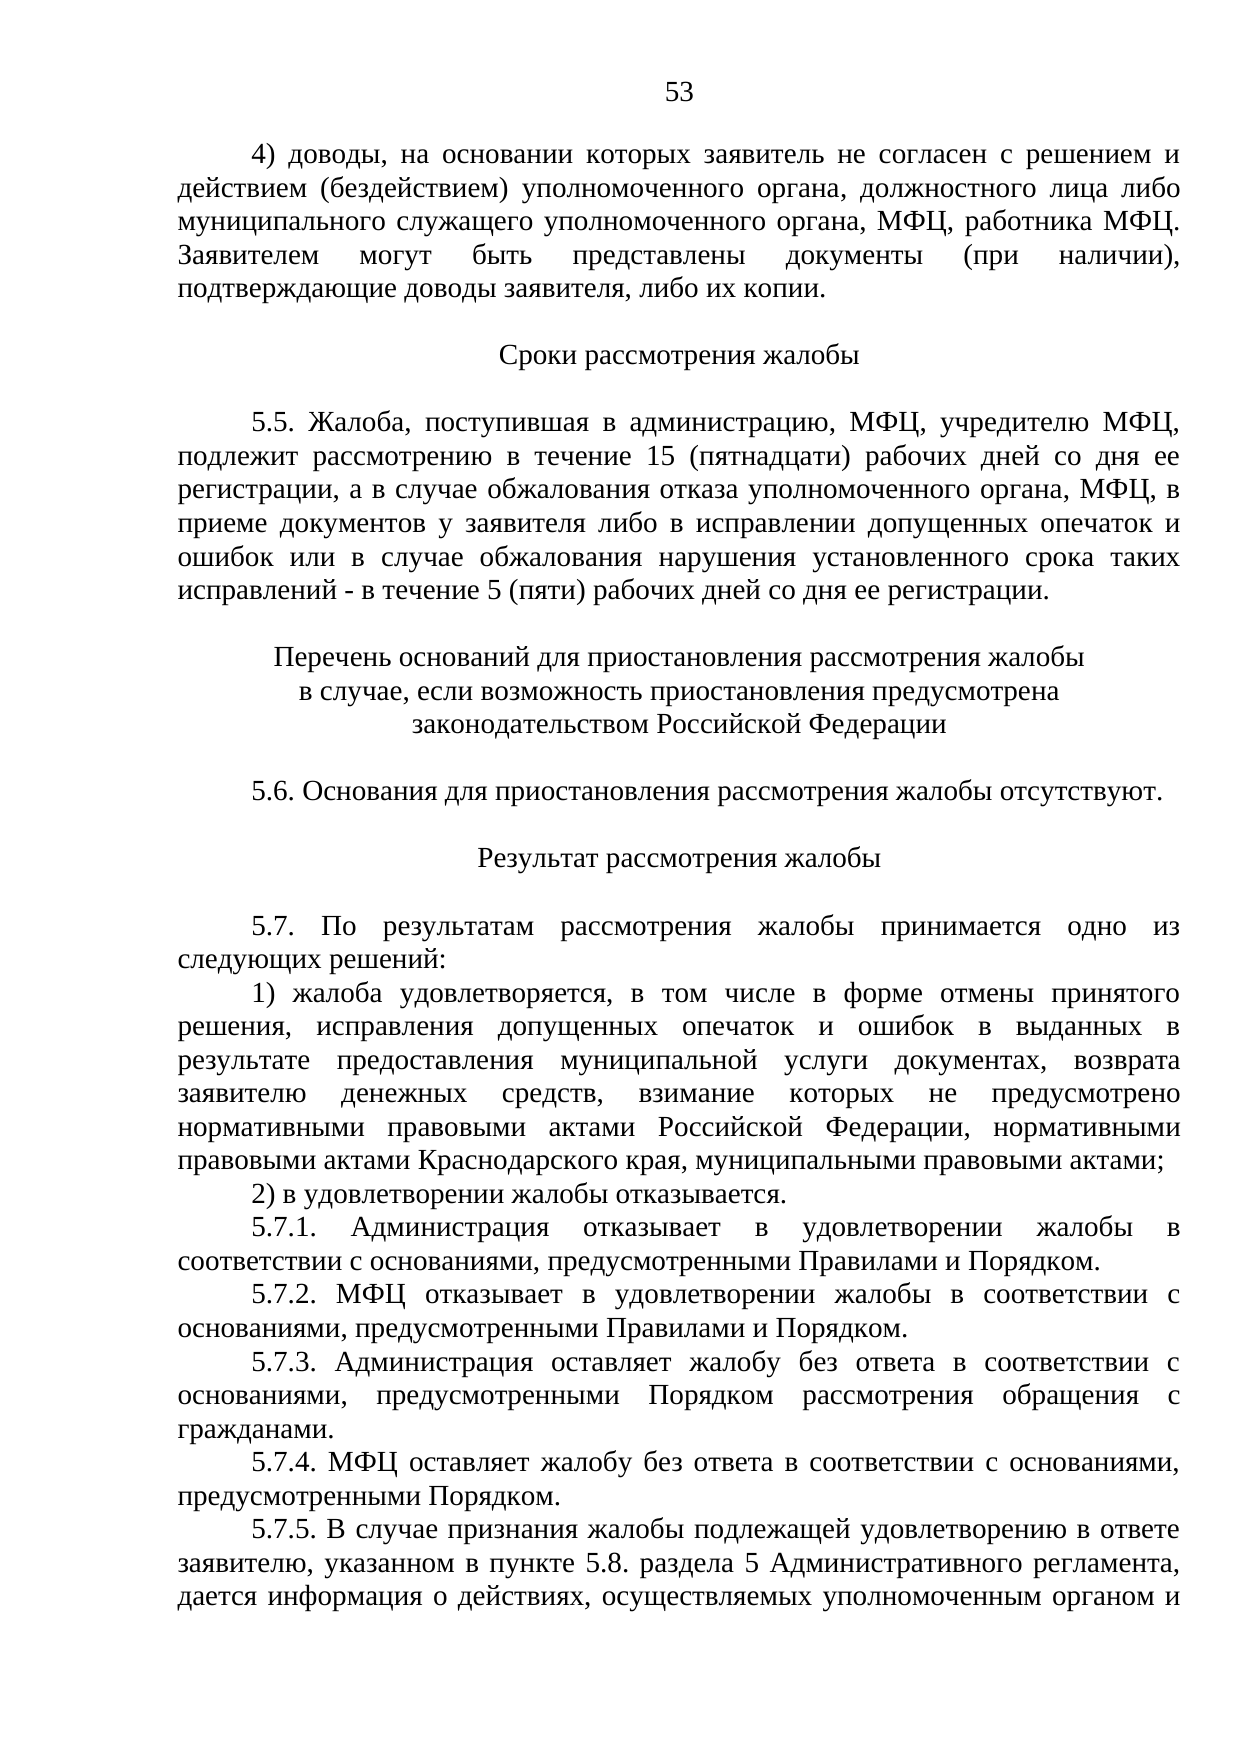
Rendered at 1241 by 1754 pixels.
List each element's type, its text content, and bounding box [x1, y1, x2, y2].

text законодательством Российской Федерации [177, 706, 1181, 740]
text 5.5. Жалоба, поступившая в администрацию, МФЦ, учредителю МФЦ, подлежит рассмотрению в течение 15 (пятнадцати) рабочих дней со дня ее регистрации, а в случае обжалования отказа уполномоченного органа, МФЦ, в приеме документов у заявителя либо в исправлении допущенных опечаток и ошибок или в случае обжалования нарушения установленного срока таких исправлений - в течение 5 (пяти) рабочих дней со дня ее регистрации. [177, 404, 1181, 606]
text 1) жалоба удовлетворяется, в том числе в форме отмены принятого решения, исправления допущенных опечаток и ошибок в выданных в результате предоставления муниципальной услуги документах, возврата заявителю денежных средств, взимание которых не предусмотрено нормативными правовыми актами Российской Федерации, нормативными правовыми актами Краснодарского края, муниципальными правовыми актами; [177, 975, 1181, 1176]
text Перечень оснований для приостановления рассмотрения жалобы [177, 639, 1181, 673]
text 5.6. Основания для приостановления рассмотрения жалобы отсутствуют. [177, 773, 1181, 807]
text 2) в удовлетворении жалобы отказывается. [177, 1176, 1181, 1209]
text 5.7.4. МФЦ оставляет жалобу без ответа в соответствии с основаниями, предусмотренными Порядком. [177, 1444, 1181, 1511]
text 4) доводы, на основании которых заявитель не согласен с решением и действием (бездействием) уполномоченного органа, должностного лица либо муниципального служащего уполномоченного органа, МФЦ, работника МФЦ. Заявителем могут быть представлены документы (при наличии), подтверждающие доводы заявителя, либо их копии. [177, 136, 1181, 304]
text 5.7.2. МФЦ отказывает в удовлетворении жалобы в соответствии с основаниями, предусмотренными Правилами и Порядком. [177, 1277, 1181, 1344]
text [177, 1511, 1181, 1612]
text 5.7.1. Администрация отказывает в удовлетворении жалобы в соответствии с основаниями, предусмотренными Правилами и Порядком. [177, 1209, 1181, 1277]
text 5.7.3. Администрация оставляет жалобу без ответа в соответствии с основаниями, предусмотренными Порядком рассмотрения обращения с гражданами. [177, 1344, 1181, 1444]
text Сроки рассмотрения жалобы [177, 337, 1181, 371]
text Результат рассмотрения жалобы [177, 841, 1181, 874]
text 5.7. По результатам рассмотрения жалобы принимается одно из следующих решений: [177, 908, 1181, 975]
text в случае, если возможность приостановления предусмотрена [177, 673, 1181, 706]
